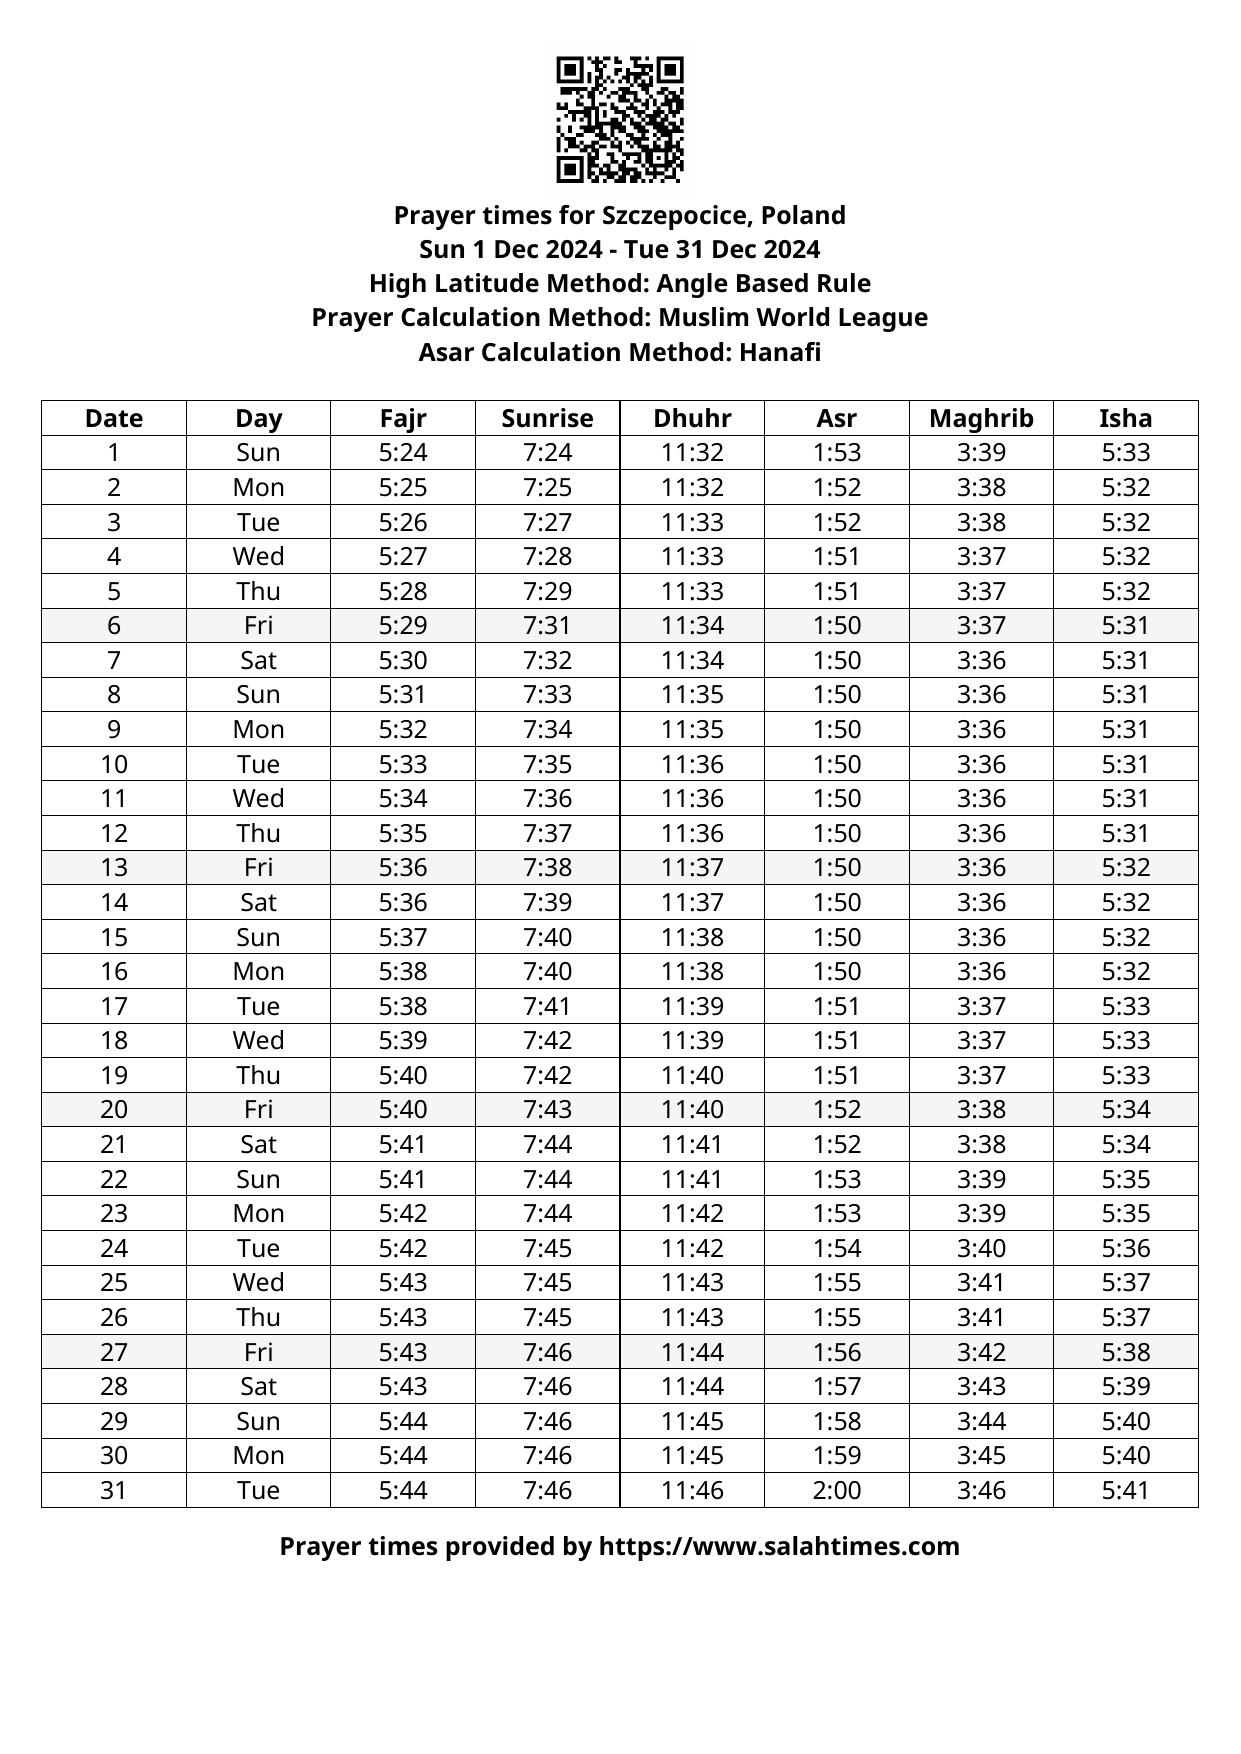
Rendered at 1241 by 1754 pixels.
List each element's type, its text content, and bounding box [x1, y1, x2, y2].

table_cell 11:38 [621, 920, 764, 953]
table_cell 3:38 [910, 1127, 1053, 1161]
table_cell 7:33 [476, 678, 619, 711]
table_cell 24 [42, 1231, 186, 1264]
table_cell 18 [42, 1024, 186, 1057]
table_cell Sat [187, 1369, 330, 1403]
table_cell 11:46 [621, 1473, 764, 1507]
table_cell Mon [187, 470, 330, 504]
table_cell 5:38 [1054, 1335, 1198, 1368]
table_cell 5:33 [331, 747, 475, 780]
table_cell 3:40 [910, 1231, 1053, 1264]
table_cell 1:50 [765, 851, 909, 884]
table_cell 7:46 [476, 1439, 619, 1472]
table_cell 5:43 [331, 1335, 475, 1368]
table_cell 16 [42, 954, 186, 988]
table_cell 11:32 [621, 436, 764, 469]
table_cell 5:37 [331, 920, 475, 953]
table_cell Mon [187, 1439, 330, 1472]
table_cell Sun [187, 1404, 330, 1437]
table_cell 5:32 [1054, 851, 1198, 884]
table_cell 11:34 [621, 643, 764, 677]
table_cell 3:36 [910, 678, 1053, 711]
table_cell 7:34 [476, 712, 619, 746]
table_cell 5:32 [1054, 920, 1198, 953]
table_cell 5:36 [331, 851, 475, 884]
table_cell 1:58 [765, 1404, 909, 1437]
table_cell 5 [42, 574, 186, 607]
table_cell 1:53 [765, 1196, 909, 1230]
table_cell 5:28 [331, 574, 475, 607]
table_header Dhuhr [621, 401, 764, 434]
table_cell 11:36 [621, 816, 764, 849]
table_cell Mon [187, 954, 330, 988]
table_header Day [187, 401, 330, 434]
table_cell 8 [42, 678, 186, 711]
table_cell 11:37 [621, 885, 764, 919]
table_cell Mon [187, 1196, 330, 1230]
table_cell 7:44 [476, 1127, 619, 1161]
table_cell 5:25 [331, 470, 475, 504]
table_cell 7:43 [476, 1093, 619, 1126]
table_cell 1:54 [765, 1231, 909, 1264]
table_cell 3:39 [910, 436, 1053, 469]
table_cell 11:36 [621, 781, 764, 815]
table_cell Mon [187, 712, 330, 746]
table_cell 3:39 [910, 1162, 1053, 1195]
table_cell 1:56 [765, 1335, 909, 1368]
table_cell 7:42 [476, 1024, 619, 1057]
table_cell 1:51 [765, 1058, 909, 1092]
table_cell 11:44 [621, 1369, 764, 1403]
table_cell 3:36 [910, 781, 1053, 815]
table_cell 5:29 [331, 609, 475, 642]
table_cell 2:00 [765, 1473, 909, 1507]
table_cell 3:38 [910, 1093, 1053, 1126]
table_cell 5:42 [331, 1231, 475, 1264]
table_cell 6 [42, 609, 186, 642]
table_cell 1:51 [765, 539, 909, 573]
table_cell 11:40 [621, 1058, 764, 1092]
table_cell Sun [187, 920, 330, 953]
table_cell Tue [187, 989, 330, 1022]
table_cell 11:44 [621, 1335, 764, 1368]
table_cell 5:33 [1054, 1024, 1198, 1057]
table_cell Sun [187, 436, 330, 469]
table_cell 23 [42, 1196, 186, 1230]
table_cell 5:31 [331, 678, 475, 711]
table_cell 12 [42, 816, 186, 849]
table_cell 29 [42, 1404, 186, 1437]
table_cell 30 [42, 1439, 186, 1472]
table_cell 7:42 [476, 1058, 619, 1092]
table_cell 5:41 [331, 1127, 475, 1161]
table_cell 3:37 [910, 609, 1053, 642]
table_cell 15 [42, 920, 186, 953]
table_cell 7:36 [476, 781, 619, 815]
table_cell 7:27 [476, 505, 619, 538]
picture [542, 41, 699, 198]
table_cell Fri [187, 851, 330, 884]
table_cell 5:44 [331, 1473, 475, 1507]
table_header Maghrib [910, 401, 1053, 434]
table_cell 17 [42, 989, 186, 1022]
table_header Asr [765, 401, 909, 434]
table_header Fajr [331, 401, 475, 434]
table_cell 9 [42, 712, 186, 746]
table_cell 3:37 [910, 1058, 1053, 1092]
table_cell 11:35 [621, 712, 764, 746]
table_cell 5:39 [331, 1024, 475, 1057]
table_cell 3:45 [910, 1439, 1053, 1472]
table_cell 1:53 [765, 436, 909, 469]
table_cell 5:31 [1054, 643, 1198, 677]
table_cell Wed [187, 1024, 330, 1057]
table_cell 7:46 [476, 1369, 619, 1403]
table_cell 31 [42, 1473, 186, 1507]
table_cell 13 [42, 851, 186, 884]
text Prayer Calculation Method: Muslim World League [42, 300, 1198, 334]
table_cell 11:45 [621, 1404, 764, 1437]
table_cell 11:42 [621, 1196, 764, 1230]
table_cell 11:38 [621, 954, 764, 988]
table_cell 3:41 [910, 1266, 1053, 1299]
table_cell 1:50 [765, 920, 909, 953]
table_cell 3:36 [910, 885, 1053, 919]
table_cell 11 [42, 781, 186, 815]
table_cell 3:37 [910, 989, 1053, 1022]
table_cell 7:25 [476, 470, 619, 504]
table_cell 11:41 [621, 1162, 764, 1195]
table_cell 5:32 [1054, 539, 1198, 573]
table_cell Tue [187, 1231, 330, 1264]
table_cell 1:52 [765, 1127, 909, 1161]
table_cell 7:37 [476, 816, 619, 849]
table_cell 1:50 [765, 885, 909, 919]
table_cell 5:37 [1054, 1300, 1198, 1334]
table_cell 26 [42, 1300, 186, 1334]
table_cell Thu [187, 574, 330, 607]
table_cell 2 [42, 470, 186, 504]
table_cell 5:34 [1054, 1127, 1198, 1161]
table_cell 1:50 [765, 712, 909, 746]
table_cell 7:35 [476, 747, 619, 780]
table_cell 5:39 [1054, 1369, 1198, 1403]
table_cell 27 [42, 1335, 186, 1368]
table_cell 5:33 [1054, 436, 1198, 469]
table_cell 7:40 [476, 954, 619, 988]
table_cell 5:38 [331, 954, 475, 988]
table_cell 1:59 [765, 1439, 909, 1472]
table_cell 3:36 [910, 954, 1053, 988]
table_cell 7:31 [476, 609, 619, 642]
table_cell 7:29 [476, 574, 619, 607]
table_cell 3:41 [910, 1300, 1053, 1334]
table_cell Wed [187, 781, 330, 815]
table_cell 11:35 [621, 678, 764, 711]
table_cell Fri [187, 1335, 330, 1368]
table_cell 5:33 [1054, 989, 1198, 1022]
table_cell 11:43 [621, 1300, 764, 1334]
table_cell 5:41 [1054, 1473, 1198, 1507]
table_cell 3:36 [910, 747, 1053, 780]
table_cell 5:32 [1054, 954, 1198, 988]
table_cell 1:52 [765, 505, 909, 538]
table_cell 11:40 [621, 1093, 764, 1126]
table_cell Fri [187, 609, 330, 642]
table_cell 7 [42, 643, 186, 677]
table_cell 3:37 [910, 1024, 1053, 1057]
table_cell 11:33 [621, 505, 764, 538]
table_cell Tue [187, 505, 330, 538]
table_cell 5:40 [331, 1058, 475, 1092]
table_cell 5:32 [1054, 574, 1198, 607]
table_cell 7:38 [476, 851, 619, 884]
table_cell 7:39 [476, 885, 619, 919]
table_cell 7:46 [476, 1404, 619, 1437]
table_cell 5:43 [331, 1369, 475, 1403]
text Asar Calculation Method: Hanafi [42, 334, 1198, 368]
table_cell Sun [187, 1162, 330, 1195]
table_cell 1:53 [765, 1162, 909, 1195]
table_cell 11:33 [621, 539, 764, 573]
table_cell 5:43 [331, 1300, 475, 1334]
table_cell 11:39 [621, 1024, 764, 1057]
table_cell 5:33 [1054, 1058, 1198, 1092]
table_cell 5:31 [1054, 816, 1198, 849]
table_cell 7:40 [476, 920, 619, 953]
table_header Isha [1054, 401, 1198, 434]
table_cell 3:36 [910, 712, 1053, 746]
table_cell Sat [187, 643, 330, 677]
text High Latitude Method: Angle Based Rule [42, 266, 1198, 300]
table_header Date [42, 401, 186, 434]
table_cell 1:51 [765, 989, 909, 1022]
table_header Sunrise [476, 401, 619, 434]
table_cell 7:46 [476, 1335, 619, 1368]
table_cell 5:31 [1054, 747, 1198, 780]
table_cell 5:30 [331, 643, 475, 677]
table_cell 1:50 [765, 678, 909, 711]
table_cell Thu [187, 1058, 330, 1092]
table_cell 7:45 [476, 1266, 619, 1299]
table_cell 3:36 [910, 643, 1053, 677]
table_cell 1:50 [765, 816, 909, 849]
table_cell 5:43 [331, 1266, 475, 1299]
table_cell 11:33 [621, 574, 764, 607]
table_cell 3:38 [910, 505, 1053, 538]
table_cell 1:52 [765, 470, 909, 504]
table_cell Thu [187, 1300, 330, 1334]
table_cell 3:44 [910, 1404, 1053, 1437]
table_cell 7:32 [476, 643, 619, 677]
table_cell 7:45 [476, 1300, 619, 1334]
table_cell 1 [42, 436, 186, 469]
table_cell 5:24 [331, 436, 475, 469]
table_cell 14 [42, 885, 186, 919]
table_cell 5:31 [1054, 609, 1198, 642]
table_cell 7:44 [476, 1196, 619, 1230]
table_cell 5:32 [1054, 505, 1198, 538]
table_cell 1:50 [765, 747, 909, 780]
table_cell 11:42 [621, 1231, 764, 1264]
table_cell 5:41 [331, 1162, 475, 1195]
table_cell 1:50 [765, 954, 909, 988]
table_cell 1:50 [765, 643, 909, 677]
table_cell Tue [187, 747, 330, 780]
table_cell 11:32 [621, 470, 764, 504]
table_cell 5:32 [1054, 885, 1198, 919]
table_cell 5:35 [1054, 1162, 1198, 1195]
table_cell Sat [187, 885, 330, 919]
table_cell 5:40 [1054, 1404, 1198, 1437]
table_cell 3:43 [910, 1369, 1053, 1403]
table_cell 11:36 [621, 747, 764, 780]
table_cell 3:38 [910, 470, 1053, 504]
table_cell 22 [42, 1162, 186, 1195]
table_cell 3:36 [910, 816, 1053, 849]
table_cell 5:36 [331, 885, 475, 919]
table_cell Thu [187, 816, 330, 849]
table_cell 3:46 [910, 1473, 1053, 1507]
table_cell 1:51 [765, 574, 909, 607]
table_cell 5:35 [1054, 1196, 1198, 1230]
table_cell 3:36 [910, 851, 1053, 884]
table_cell 5:42 [331, 1196, 475, 1230]
table_cell 3:39 [910, 1196, 1053, 1230]
table_cell 3:42 [910, 1335, 1053, 1368]
table_cell 7:28 [476, 539, 619, 573]
table_cell 7:44 [476, 1162, 619, 1195]
table_cell 7:41 [476, 989, 619, 1022]
table_cell 5:44 [331, 1404, 475, 1437]
table_cell 1:51 [765, 1024, 909, 1057]
table_cell Wed [187, 539, 330, 573]
table_cell 5:34 [331, 781, 475, 815]
table_cell 1:50 [765, 781, 909, 815]
table_cell 11:37 [621, 851, 764, 884]
table_cell 5:26 [331, 505, 475, 538]
table_cell 7:24 [476, 436, 619, 469]
table_cell Fri [187, 1093, 330, 1126]
table_cell 5:31 [1054, 712, 1198, 746]
table_cell 7:46 [476, 1473, 619, 1507]
table_cell 4 [42, 539, 186, 573]
table_cell 5:27 [331, 539, 475, 573]
table_cell 21 [42, 1127, 186, 1161]
text Prayer times provided by https://www.salahtimes.com [42, 1528, 1198, 1563]
table_cell 1:55 [765, 1300, 909, 1334]
table_cell 25 [42, 1266, 186, 1299]
text Sun 1 Dec 2024 - Tue 31 Dec 2024 [42, 232, 1198, 266]
table_cell 3:37 [910, 539, 1053, 573]
table_cell 19 [42, 1058, 186, 1092]
table_cell 5:40 [331, 1093, 475, 1126]
table_cell 5:31 [1054, 781, 1198, 815]
table_cell 1:57 [765, 1369, 909, 1403]
table_cell 1:55 [765, 1266, 909, 1299]
table_cell 5:40 [1054, 1439, 1198, 1472]
table_cell 5:37 [1054, 1266, 1198, 1299]
table_cell 7:45 [476, 1231, 619, 1264]
table_cell 20 [42, 1093, 186, 1126]
text Prayer times for Szczepocice, Poland [42, 198, 1198, 232]
table_cell Wed [187, 1266, 330, 1299]
table_cell 11:34 [621, 609, 764, 642]
table_cell 5:44 [331, 1439, 475, 1472]
table_cell 11:41 [621, 1127, 764, 1161]
table_cell 1:50 [765, 609, 909, 642]
table_cell 28 [42, 1369, 186, 1403]
table_cell 11:39 [621, 989, 764, 1022]
table_cell 5:38 [331, 989, 475, 1022]
table_cell 3 [42, 505, 186, 538]
table_cell 11:43 [621, 1266, 764, 1299]
table_cell 5:32 [331, 712, 475, 746]
table_cell 5:34 [1054, 1093, 1198, 1126]
table_cell 5:32 [1054, 470, 1198, 504]
table_cell 11:45 [621, 1439, 764, 1472]
table_cell 5:35 [331, 816, 475, 849]
table_cell 10 [42, 747, 186, 780]
table_cell 3:36 [910, 920, 1053, 953]
table_cell Sun [187, 678, 330, 711]
table_cell 1:52 [765, 1093, 909, 1126]
table_cell Tue [187, 1473, 330, 1507]
table_cell 5:31 [1054, 678, 1198, 711]
table_cell 5:36 [1054, 1231, 1198, 1264]
table_cell Sat [187, 1127, 330, 1161]
table_cell 3:37 [910, 574, 1053, 607]
